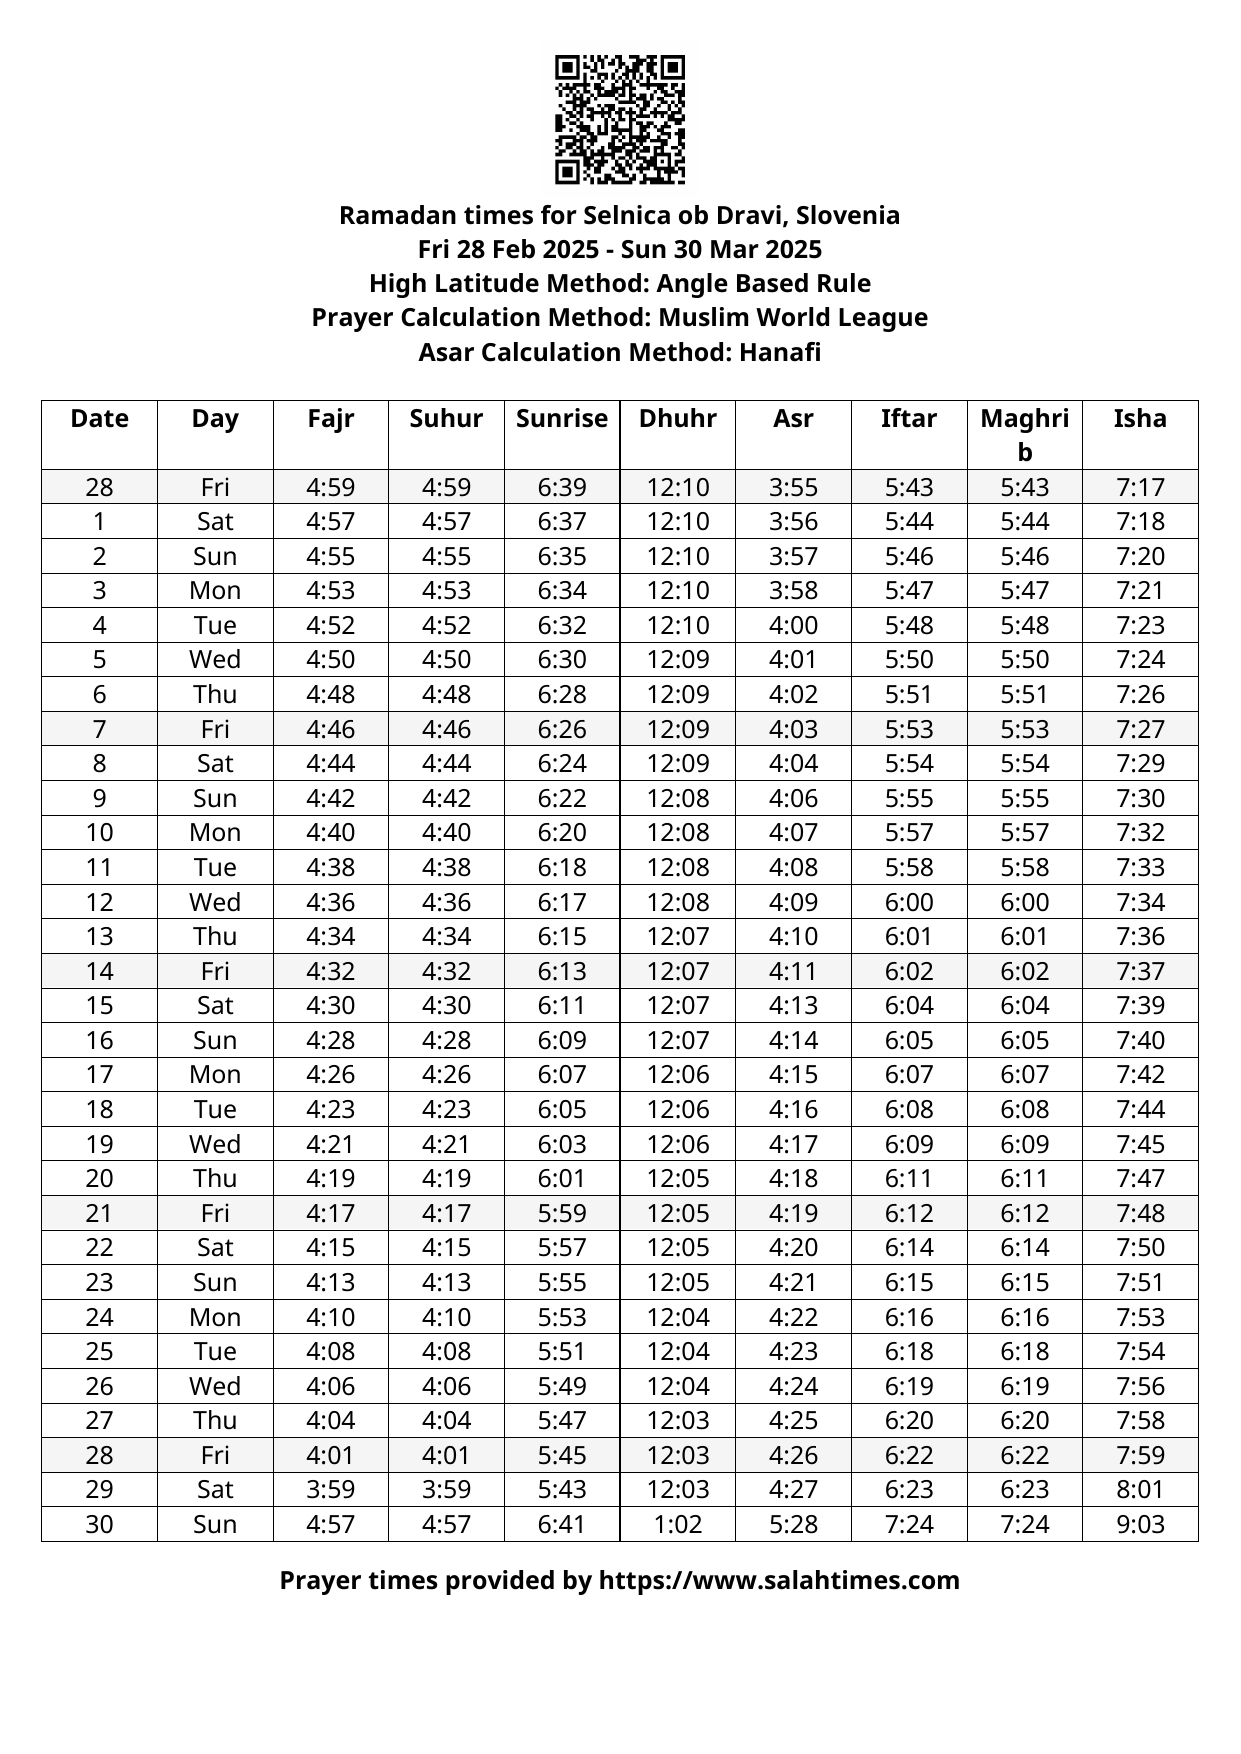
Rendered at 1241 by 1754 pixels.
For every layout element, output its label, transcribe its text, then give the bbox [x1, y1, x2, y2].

table_cell 12:10 [621, 470, 735, 503]
table_cell 8:01 [1083, 1473, 1198, 1506]
table_cell 7:39 [1083, 989, 1198, 1022]
table_cell 4:28 [389, 1023, 504, 1057]
table_header Date [42, 401, 157, 469]
table_cell 12:07 [621, 919, 735, 953]
table_cell Tue [158, 850, 273, 884]
table_cell 21 [42, 1196, 157, 1229]
table_cell 5:51 [852, 677, 967, 711]
table_cell 6:15 [968, 1265, 1082, 1299]
table_cell 25 [42, 1334, 157, 1368]
table_cell 7:44 [1083, 1092, 1198, 1126]
table_cell 4:11 [736, 954, 851, 987]
table_cell 22 [42, 1231, 157, 1264]
text Prayer times provided by https://www.salahtimes.com [42, 1563, 1198, 1597]
table_cell Wed [158, 1369, 273, 1402]
table_cell 6:28 [505, 677, 619, 711]
table_cell 16 [42, 1023, 157, 1057]
table_cell 5:50 [968, 643, 1082, 676]
table_cell 6:04 [852, 989, 967, 1022]
table_cell 6:09 [968, 1127, 1082, 1160]
table_cell 7:34 [1083, 885, 1198, 918]
table_cell 6:14 [968, 1231, 1082, 1264]
table_cell 5:57 [852, 816, 967, 849]
table_cell 5:58 [852, 850, 967, 884]
table_cell 4:59 [389, 470, 504, 503]
table_cell 12:08 [621, 816, 735, 849]
table_cell 5:46 [852, 539, 967, 572]
table_cell 6:05 [852, 1023, 967, 1057]
table_cell 4:30 [389, 989, 504, 1022]
table_cell 9:03 [1083, 1507, 1198, 1541]
table_cell 12:03 [621, 1473, 735, 1506]
table_cell 4:07 [736, 816, 851, 849]
table_cell 6:14 [852, 1231, 967, 1264]
table_cell 6:22 [505, 781, 619, 814]
table_cell 4:01 [274, 1438, 388, 1472]
table_cell 4:15 [274, 1231, 388, 1264]
table_cell 11 [42, 850, 157, 884]
table_cell 4:13 [274, 1265, 388, 1299]
table_cell 5:54 [968, 746, 1082, 780]
table_cell 6:15 [505, 919, 619, 953]
table_cell 6:34 [505, 574, 619, 607]
table_cell 7:18 [1083, 504, 1198, 538]
table_cell 5:28 [736, 1507, 851, 1541]
table_cell Tue [158, 1334, 273, 1368]
text Ramadan times for Selnica ob Dravi, Slovenia [42, 198, 1198, 232]
table_cell 4:57 [389, 504, 504, 538]
table_cell 17 [42, 1058, 157, 1091]
table_cell Wed [158, 885, 273, 918]
table_cell 6:09 [852, 1127, 967, 1160]
table_cell 7:48 [1083, 1196, 1198, 1229]
table_cell 7:40 [1083, 1023, 1198, 1057]
table_cell 7:20 [1083, 539, 1198, 572]
table_cell 7:53 [1083, 1300, 1198, 1333]
table_cell 12:09 [621, 677, 735, 711]
table_cell 6:00 [852, 885, 967, 918]
table_cell 5:44 [968, 504, 1082, 538]
table_cell 4:36 [274, 885, 388, 918]
table_cell 4:01 [389, 1438, 504, 1472]
table_cell 4:52 [274, 608, 388, 642]
table_cell Sat [158, 1473, 273, 1506]
table_cell 29 [42, 1473, 157, 1506]
table_cell 6:15 [852, 1265, 967, 1299]
table_cell 5:47 [505, 1404, 619, 1437]
table_cell 4:46 [274, 712, 388, 745]
table_cell 12:07 [621, 989, 735, 1022]
table_cell 28 [42, 1438, 157, 1472]
table_cell 4:10 [274, 1300, 388, 1333]
table_cell 4:50 [274, 643, 388, 676]
table_cell 6:01 [968, 919, 1082, 953]
table_cell 6:05 [505, 1092, 619, 1126]
table_cell 4:17 [274, 1196, 388, 1229]
table_cell 6:22 [852, 1438, 967, 1472]
table_cell 9 [42, 781, 157, 814]
table_cell 4:20 [736, 1231, 851, 1264]
table_cell 4:27 [736, 1473, 851, 1506]
table_cell 6:23 [852, 1473, 967, 1506]
table_cell 24 [42, 1300, 157, 1333]
table_cell 4:06 [389, 1369, 504, 1402]
table_cell 12:08 [621, 885, 735, 918]
table_cell 4:57 [274, 504, 388, 538]
table_cell 4:26 [736, 1438, 851, 1472]
table_cell 8 [42, 746, 157, 780]
table_cell 6:07 [505, 1058, 619, 1091]
table_cell 4:15 [389, 1231, 504, 1264]
table_cell 7:24 [968, 1507, 1082, 1541]
table_cell Tue [158, 608, 273, 642]
table_cell 4:38 [389, 850, 504, 884]
table_cell 12:04 [621, 1369, 735, 1402]
table_cell Fri [158, 470, 273, 503]
table_cell 4:02 [736, 677, 851, 711]
table_cell 6:30 [505, 643, 619, 676]
table_cell 4:52 [389, 608, 504, 642]
table_cell 5:47 [968, 574, 1082, 607]
table_cell 12 [42, 885, 157, 918]
table_cell 4:01 [736, 643, 851, 676]
table_cell 18 [42, 1092, 157, 1126]
table_cell Sun [158, 781, 273, 814]
table_cell 5:59 [505, 1196, 619, 1229]
table_cell 4:46 [389, 712, 504, 745]
table_cell 3:56 [736, 504, 851, 538]
table_cell 6:16 [852, 1300, 967, 1333]
table_header Day [158, 401, 273, 469]
table_cell 7:36 [1083, 919, 1198, 953]
table_cell 4:26 [389, 1058, 504, 1091]
table_cell 6:01 [852, 919, 967, 953]
table_cell 4:32 [274, 954, 388, 987]
table_cell Mon [158, 1058, 273, 1091]
table_cell 6:11 [852, 1161, 967, 1195]
table_cell 5:43 [505, 1473, 619, 1506]
table_cell 5:57 [505, 1231, 619, 1264]
table_cell 6:11 [968, 1161, 1082, 1195]
table_cell 6:02 [852, 954, 967, 987]
table_cell 4:04 [736, 746, 851, 780]
table_cell Fri [158, 712, 273, 745]
table_cell 5:44 [852, 504, 967, 538]
table_cell 4:08 [274, 1334, 388, 1368]
table_cell 4:57 [274, 1507, 388, 1541]
table_cell 6:20 [505, 816, 619, 849]
table_cell Sat [158, 504, 273, 538]
table_cell 6:03 [505, 1127, 619, 1160]
table_cell 7:21 [1083, 574, 1198, 607]
table_cell 6:07 [968, 1058, 1082, 1091]
table_cell 5:58 [968, 850, 1082, 884]
table_cell 5:43 [968, 470, 1082, 503]
text High Latitude Method: Angle Based Rule [42, 266, 1198, 300]
table_cell 26 [42, 1369, 157, 1402]
table_cell 4:21 [274, 1127, 388, 1160]
table_cell 6:05 [968, 1023, 1082, 1057]
table_cell 3 [42, 574, 157, 607]
table_cell 4:40 [274, 816, 388, 849]
table_cell 4:48 [274, 677, 388, 711]
table_header Sunrise [505, 401, 619, 469]
table_cell 5:48 [968, 608, 1082, 642]
table_cell Thu [158, 677, 273, 711]
table_cell 4:04 [274, 1404, 388, 1437]
table_cell 6:08 [852, 1092, 967, 1126]
table_cell 6:35 [505, 539, 619, 572]
table_cell 7:42 [1083, 1058, 1198, 1091]
table_cell 5:53 [968, 712, 1082, 745]
table_cell 4:48 [389, 677, 504, 711]
table_cell 12:05 [621, 1265, 735, 1299]
table_cell 7:23 [1083, 608, 1198, 642]
table_cell 5:54 [852, 746, 967, 780]
table_cell 5:45 [505, 1438, 619, 1472]
table_cell 12:06 [621, 1058, 735, 1091]
table_header Dhuhr [621, 401, 735, 469]
table_cell 12:08 [621, 850, 735, 884]
table_cell 4:13 [389, 1265, 504, 1299]
table_cell 5:43 [852, 470, 967, 503]
table_cell 3:59 [389, 1473, 504, 1506]
table_cell 6:02 [968, 954, 1082, 987]
table_cell 7:58 [1083, 1404, 1198, 1437]
table_cell 3:58 [736, 574, 851, 607]
table_cell 12:10 [621, 608, 735, 642]
table_cell Thu [158, 1404, 273, 1437]
table_cell 4:04 [389, 1404, 504, 1437]
table_cell 5:55 [505, 1265, 619, 1299]
table_cell 4:13 [736, 989, 851, 1022]
table_cell Sun [158, 1265, 273, 1299]
table_cell 7:17 [1083, 470, 1198, 503]
table_cell Wed [158, 643, 273, 676]
table_cell 12:05 [621, 1161, 735, 1195]
table_cell 7:59 [1083, 1438, 1198, 1472]
table_cell 4:08 [389, 1334, 504, 1368]
table_cell 4:44 [389, 746, 504, 780]
table_cell 12:03 [621, 1404, 735, 1437]
table_cell 4:19 [736, 1196, 851, 1229]
picture [542, 41, 699, 198]
table_header Fajr [274, 401, 388, 469]
table_cell 5:51 [505, 1334, 619, 1368]
table_cell 6:37 [505, 504, 619, 538]
table_cell 4:55 [389, 539, 504, 572]
table_cell 4:19 [389, 1161, 504, 1195]
table_cell 4:50 [389, 643, 504, 676]
table_cell 4:57 [389, 1507, 504, 1541]
table_cell 7:27 [1083, 712, 1198, 745]
table_cell 4:08 [736, 850, 851, 884]
text Fri 28 Feb 2025 - Sun 30 Mar 2025 [42, 232, 1198, 266]
table_cell 12:10 [621, 539, 735, 572]
table_cell Sun [158, 1507, 273, 1541]
table_cell 3:59 [274, 1473, 388, 1506]
table_cell 6:19 [852, 1369, 967, 1402]
table_cell Sun [158, 539, 273, 572]
table_cell 2 [42, 539, 157, 572]
table_cell 6:16 [968, 1300, 1082, 1333]
table_cell 12:04 [621, 1334, 735, 1368]
table_cell Fri [158, 1196, 273, 1229]
table_cell 5:51 [968, 677, 1082, 711]
table_header Iftar [852, 401, 967, 469]
table_cell 4:32 [389, 954, 504, 987]
table_cell Sat [158, 1231, 273, 1264]
table_cell 5:55 [852, 781, 967, 814]
table_cell Mon [158, 1300, 273, 1333]
table_cell 4:06 [274, 1369, 388, 1402]
table_cell 12:09 [621, 746, 735, 780]
table_cell 7:51 [1083, 1265, 1198, 1299]
text Asar Calculation Method: Hanafi [42, 334, 1198, 368]
table_cell 7:56 [1083, 1369, 1198, 1402]
table_cell 6:32 [505, 608, 619, 642]
table_cell 4:42 [274, 781, 388, 814]
table_cell 14 [42, 954, 157, 987]
table_cell 4:44 [274, 746, 388, 780]
table_cell 12:05 [621, 1231, 735, 1264]
table_cell 6:12 [968, 1196, 1082, 1229]
table_cell 12:05 [621, 1196, 735, 1229]
table_cell 4:30 [274, 989, 388, 1022]
table_cell 12:04 [621, 1300, 735, 1333]
table_cell 12:09 [621, 712, 735, 745]
table_cell Mon [158, 574, 273, 607]
table_cell Fri [158, 954, 273, 987]
table_cell 4:40 [389, 816, 504, 849]
table_cell 4:34 [389, 919, 504, 953]
table_cell 5:48 [852, 608, 967, 642]
table_cell 12:10 [621, 504, 735, 538]
table_cell 28 [42, 470, 157, 503]
table_cell 4:17 [736, 1127, 851, 1160]
table_cell Thu [158, 919, 273, 953]
table_cell 4:00 [736, 608, 851, 642]
table_cell 6:18 [852, 1334, 967, 1368]
table_header Isha [1083, 401, 1198, 469]
table_cell 6:18 [505, 850, 619, 884]
table_cell 12:07 [621, 1023, 735, 1057]
table_cell 1 [42, 504, 157, 538]
table_cell 6:17 [505, 885, 619, 918]
table_cell 5:53 [505, 1300, 619, 1333]
table_cell 4:28 [274, 1023, 388, 1057]
table_cell 4:06 [736, 781, 851, 814]
table_cell 5:55 [968, 781, 1082, 814]
table_cell 4:24 [736, 1369, 851, 1402]
table_cell 6:13 [505, 954, 619, 987]
table_cell 5:47 [852, 574, 967, 607]
table_cell 4:34 [274, 919, 388, 953]
table_cell 6:20 [852, 1404, 967, 1437]
table_cell 6:07 [852, 1058, 967, 1091]
table_cell 7:30 [1083, 781, 1198, 814]
table_cell 4:42 [389, 781, 504, 814]
table_cell 4:10 [736, 919, 851, 953]
table_cell 4:23 [389, 1092, 504, 1126]
table_cell 6:18 [968, 1334, 1082, 1368]
table_cell 6:00 [968, 885, 1082, 918]
table_cell 7:54 [1083, 1334, 1198, 1368]
table_cell 4:22 [736, 1300, 851, 1333]
table_cell Fri [158, 1438, 273, 1472]
table_cell 6:08 [968, 1092, 1082, 1126]
table_cell 6:24 [505, 746, 619, 780]
table_cell 6:19 [968, 1369, 1082, 1402]
table_cell 10 [42, 816, 157, 849]
text Prayer Calculation Method: Muslim World League [42, 300, 1198, 334]
table_cell 7:24 [852, 1507, 967, 1541]
table_cell 5 [42, 643, 157, 676]
table_cell 4:53 [389, 574, 504, 607]
table_cell 7:33 [1083, 850, 1198, 884]
table_cell 4:16 [736, 1092, 851, 1126]
table_cell Wed [158, 1127, 273, 1160]
table_cell 7:37 [1083, 954, 1198, 987]
table_cell 7 [42, 712, 157, 745]
table_cell 4:23 [736, 1334, 851, 1368]
table_cell 12:06 [621, 1092, 735, 1126]
table_cell 23 [42, 1265, 157, 1299]
table_cell 4:18 [736, 1161, 851, 1195]
table_header Asr [736, 401, 851, 469]
table_cell 6:41 [505, 1507, 619, 1541]
table_cell 7:26 [1083, 677, 1198, 711]
table_cell 7:45 [1083, 1127, 1198, 1160]
table_cell 4:10 [389, 1300, 504, 1333]
table_cell 6:26 [505, 712, 619, 745]
table_cell 6:39 [505, 470, 619, 503]
table_cell Sun [158, 1023, 273, 1057]
table_cell 6:11 [505, 989, 619, 1022]
table_cell Tue [158, 1092, 273, 1126]
table_cell 4:17 [389, 1196, 504, 1229]
table_cell 6:12 [852, 1196, 967, 1229]
table_cell 12:06 [621, 1127, 735, 1160]
table_cell 4:14 [736, 1023, 851, 1057]
table_cell 7:47 [1083, 1161, 1198, 1195]
table_cell 12:09 [621, 643, 735, 676]
table_cell Thu [158, 1161, 273, 1195]
table_cell 4:21 [389, 1127, 504, 1160]
table_cell 3:57 [736, 539, 851, 572]
table_cell Sat [158, 989, 273, 1022]
table_cell Sat [158, 746, 273, 780]
table_cell 6:20 [968, 1404, 1082, 1437]
table_cell 30 [42, 1507, 157, 1541]
table_cell 6:04 [968, 989, 1082, 1022]
table_cell 6:22 [968, 1438, 1082, 1472]
table_cell 4:03 [736, 712, 851, 745]
table_cell 6:01 [505, 1161, 619, 1195]
table_cell 12:03 [621, 1438, 735, 1472]
table_header Suhur [389, 401, 504, 469]
table_cell 4:53 [274, 574, 388, 607]
table_cell 12:08 [621, 781, 735, 814]
table_header Maghrib [968, 401, 1082, 469]
table_cell 4:36 [389, 885, 504, 918]
table_cell 4:09 [736, 885, 851, 918]
table_cell 4:23 [274, 1092, 388, 1126]
table_cell Mon [158, 816, 273, 849]
table_cell 4 [42, 608, 157, 642]
table_cell 5:49 [505, 1369, 619, 1402]
table_cell 6:09 [505, 1023, 619, 1057]
table_cell 6 [42, 677, 157, 711]
table_cell 12:10 [621, 574, 735, 607]
table_cell 6:23 [968, 1473, 1082, 1506]
table_cell 3:55 [736, 470, 851, 503]
table_cell 7:24 [1083, 643, 1198, 676]
table_cell 4:59 [274, 470, 388, 503]
table_cell 27 [42, 1404, 157, 1437]
table_cell 12:07 [621, 954, 735, 987]
table_cell 5:46 [968, 539, 1082, 572]
table_cell 5:50 [852, 643, 967, 676]
table_cell 1:02 [621, 1507, 735, 1541]
table_cell 4:55 [274, 539, 388, 572]
table_cell 4:15 [736, 1058, 851, 1091]
table_cell 4:38 [274, 850, 388, 884]
table_cell 15 [42, 989, 157, 1022]
table_cell 4:21 [736, 1265, 851, 1299]
table_cell 7:32 [1083, 816, 1198, 849]
table_cell 5:57 [968, 816, 1082, 849]
table_cell 13 [42, 919, 157, 953]
table_cell 4:19 [274, 1161, 388, 1195]
table_cell 7:50 [1083, 1231, 1198, 1264]
table_cell 4:25 [736, 1404, 851, 1437]
table_cell 4:26 [274, 1058, 388, 1091]
table_cell 20 [42, 1161, 157, 1195]
table_cell 5:53 [852, 712, 967, 745]
table_cell 19 [42, 1127, 157, 1160]
table_cell 7:29 [1083, 746, 1198, 780]
